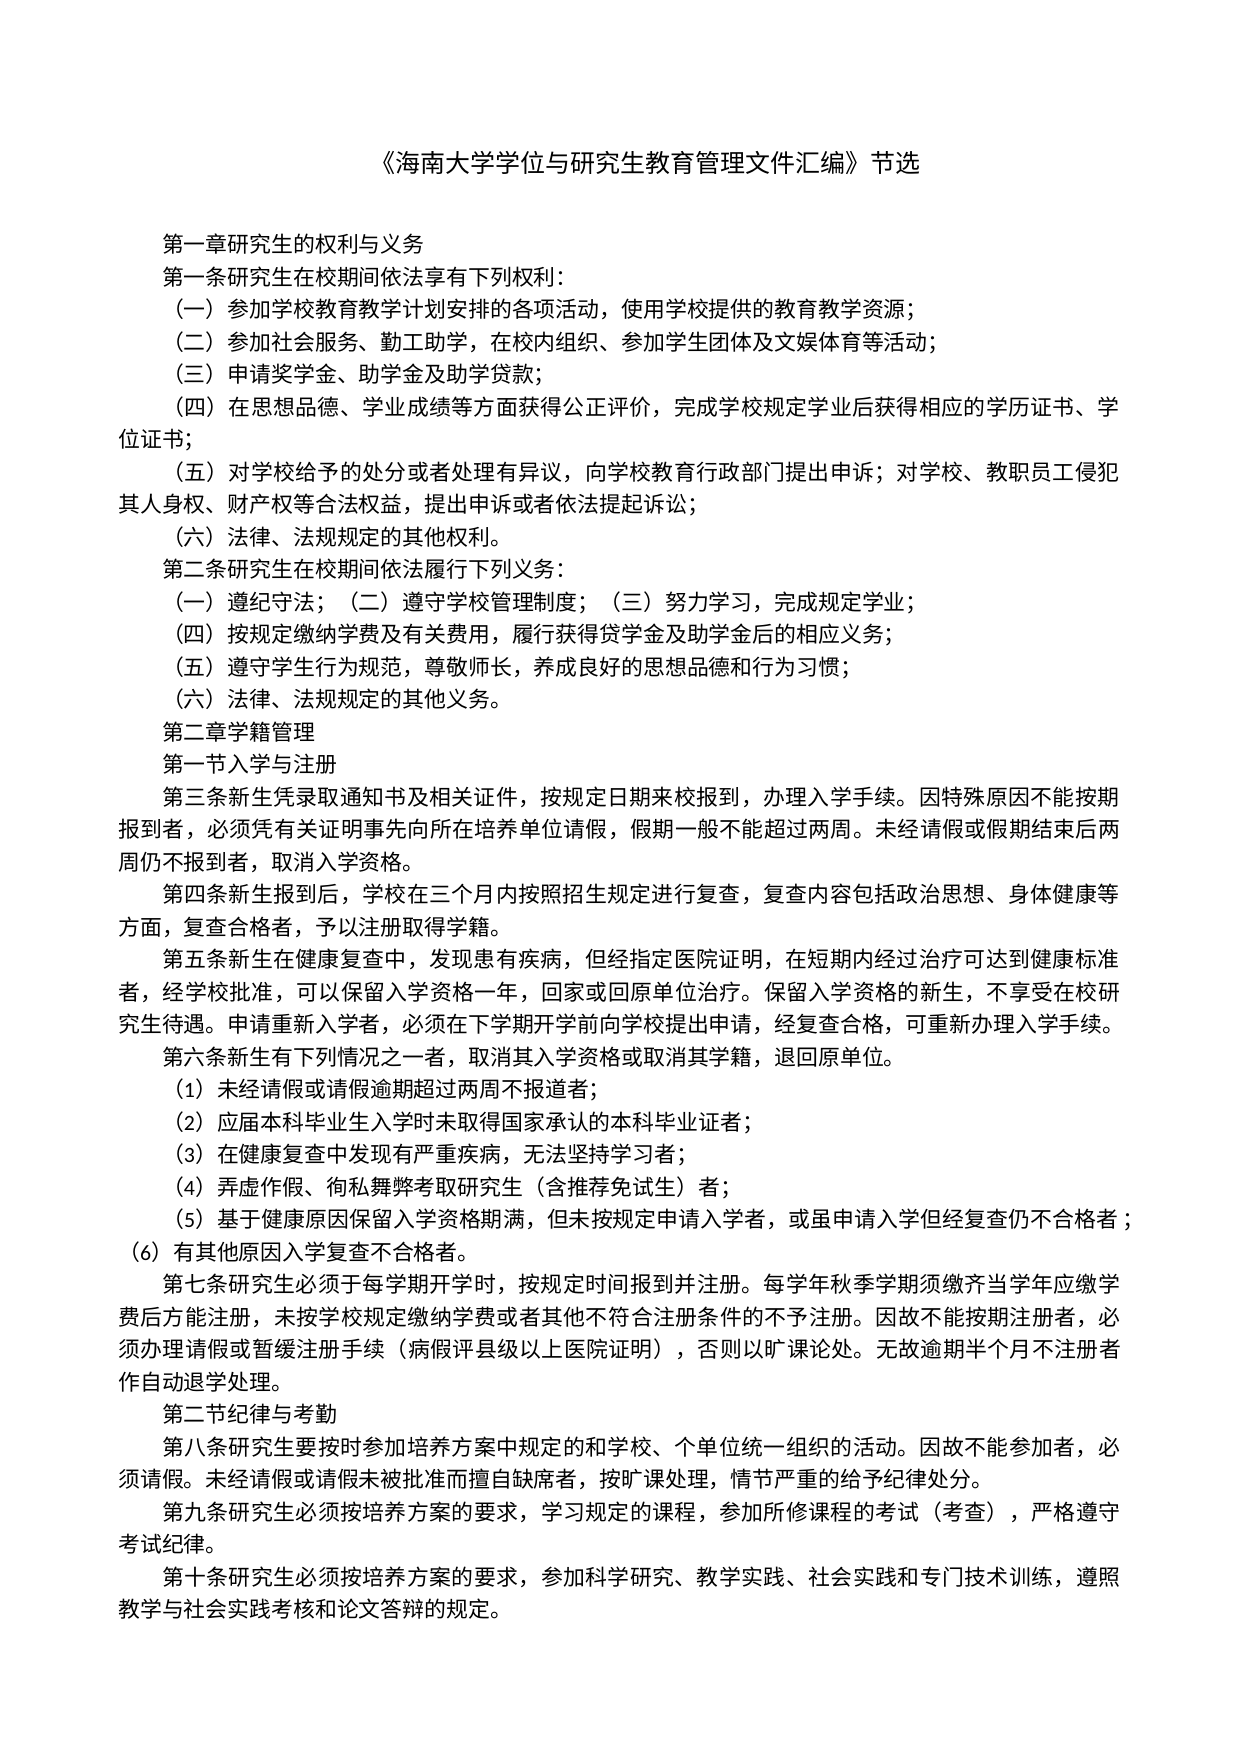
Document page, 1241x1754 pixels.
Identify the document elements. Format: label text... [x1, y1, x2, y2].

text （1）未经请假或请假逾期超过两周不报道者； [118, 1072, 1122, 1104]
text （五）遵守学生行为规范，尊敬师长，养成良好的思想品德和行为习惯； [118, 649, 1122, 682]
text 第三条新生凭录取通知书及相关证件，按规定日期来校报到，办理入学手续。因特殊原因不能按期报到者，必须凭有关证明事先向所在培养单位请假，假期一般不能超过两周。未经请假或假期结束后两周仍不报到者，取消入学资格。 [118, 779, 1122, 877]
text 第十条研究生必须按培养方案的要求，参加科学研究、教学实践、社会实践和专门技术训练，遵照教学与社会实践考核和论文答辩的规定。 [118, 1559, 1122, 1624]
text （一）遵纪守法；（二）遵守学校管理制度；（三）努力学习，完成规定学业； [118, 584, 1122, 617]
text （二）参加社会服务、勤工助学，在校内组织、参加学生团体及文娱体育等活动； [118, 324, 1122, 357]
text （五）对学校给予的处分或者处理有异议，向学校教育行政部门提出申诉；对学校、教职员工侵犯其人身权、财产权等合法权益，提出申诉或者依法提起诉讼； [118, 454, 1122, 519]
text 第九条研究生必须按培养方案的要求，学习规定的课程，参加所修课程的考试（考查），严格遵守考试纪律。 [118, 1494, 1122, 1559]
text （六）法律、法规规定的其他权利。 [118, 519, 1122, 552]
text 第七条研究生必须于每学期开学时，按规定时间报到并注册。每学年秋季学期须缴齐当学年应缴学费后方能注册，未按学校规定缴纳学费或者其他不符合注册条件的不予注册。因故不能按期注册者，必须办理请假或暂缓注册手续（病假评县级以上医院证明），否则以旷课论处。无故逾期半个月不注册者，作自动退学处理。 [118, 1267, 1122, 1397]
text 第一条研究生在校期间依法享有下列权利： [118, 259, 1122, 292]
text 第二节纪律与考勤 [118, 1397, 1122, 1429]
text 第一节入学与注册 [118, 747, 1122, 779]
text 第一章研究生的权利与义务 [118, 227, 1122, 259]
text 第六条新生有下列情况之一者，取消其入学资格或取消其学籍，退回原单位。 [118, 1039, 1122, 1072]
text （5）基于健康原因保留入学资格期满，但未按规定申请入学者，或虽申请入学但经复查仍不合格者；（6）有其他原因入学复查不合格者。 [118, 1202, 1122, 1267]
text 第二章学籍管理 [118, 714, 1122, 747]
text （六）法律、法规规定的其他义务。 [118, 682, 1122, 714]
text 《海南大学学位与研究生教育管理文件汇编》节选 [118, 129, 1122, 194]
text 第八条研究生要按时参加培养方案中规定的和学校、个单位统一组织的活动。因故不能参加者，必须请假。未经请假或请假未被批准而擅自缺席者，按旷课处理，情节严重的给予纪律处分。 [118, 1429, 1122, 1494]
text （4）弄虚作假、徇私舞弊考取研究生（含推荐免试生）者； [118, 1169, 1122, 1202]
text （2）应届本科毕业生入学时未取得国家承认的本科毕业证者； [118, 1104, 1122, 1137]
text （一）参加学校教育教学计划安排的各项活动，使用学校提供的教育教学资源； [118, 292, 1122, 324]
text 第四条新生报到后，学校在三个月内按照招生规定进行复查，复查内容包括政治思想、身体健康等方面，复查合格者，予以注册取得学籍。 [118, 877, 1122, 942]
text 第五条新生在健康复查中，发现患有疾病，但经指定医院证明，在短期内经过治疗可达到健康标准者，经学校批准，可以保留入学资格一年，回家或回原单位治疗。保留入学资格的新生，不享受在校研究生待遇。申请重新入学者，必须在下学期开学前向学校提出申请，经复查合格，可重新办理入学手续。 [118, 942, 1122, 1039]
text 第二条研究生在校期间依法履行下列义务： [118, 552, 1122, 584]
text （3）在健康复查中发现有严重疾病，无法坚持学习者； [118, 1137, 1122, 1169]
text （三）申请奖学金、助学金及助学贷款； [118, 357, 1122, 389]
text （四）在思想品德、学业成绩等方面获得公正评价，完成学校规定学业后获得相应的学历证书、学位证书； [118, 389, 1122, 454]
text （四）按规定缴纳学费及有关费用，履行获得贷学金及助学金后的相应义务； [118, 617, 1122, 649]
